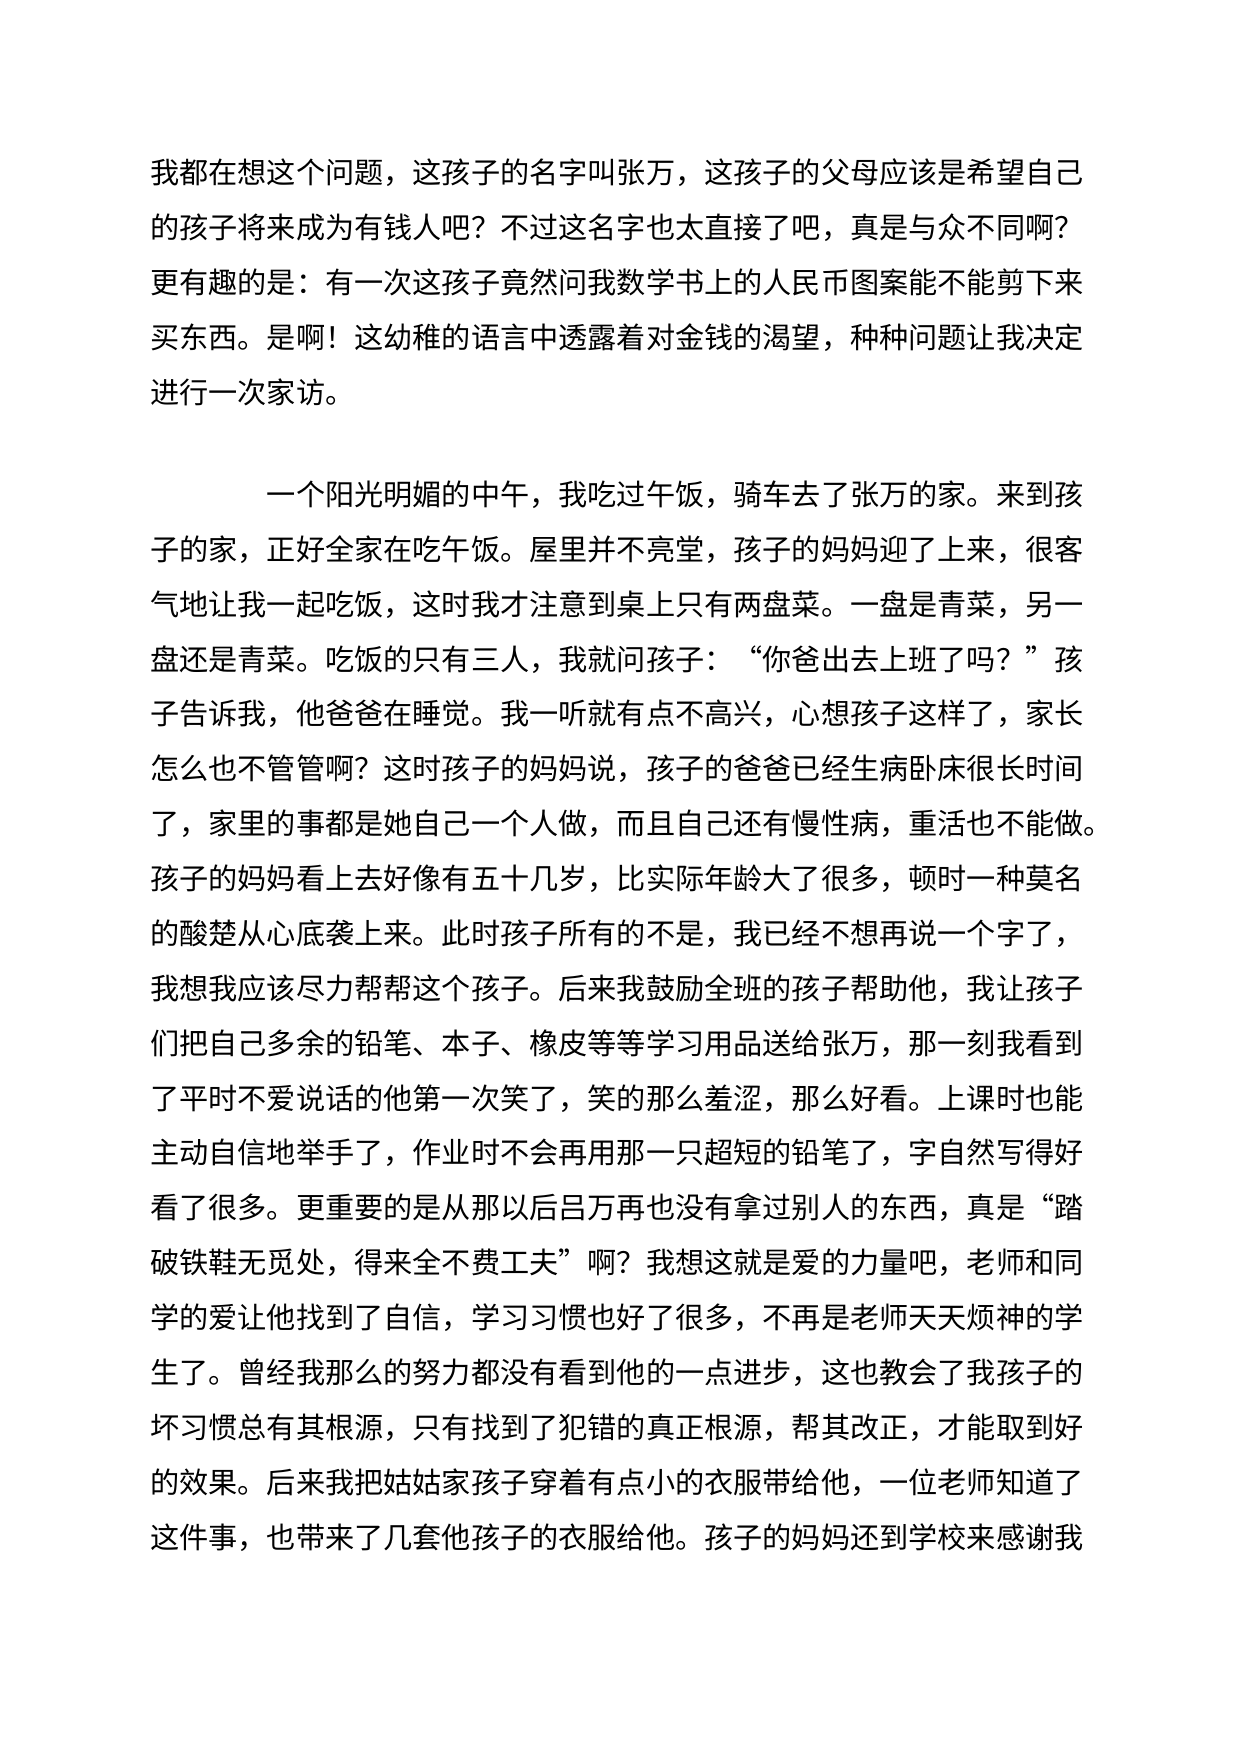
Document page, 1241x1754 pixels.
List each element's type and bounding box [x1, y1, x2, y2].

text [150, 471, 1090, 1557]
text [150, 150, 1090, 412]
